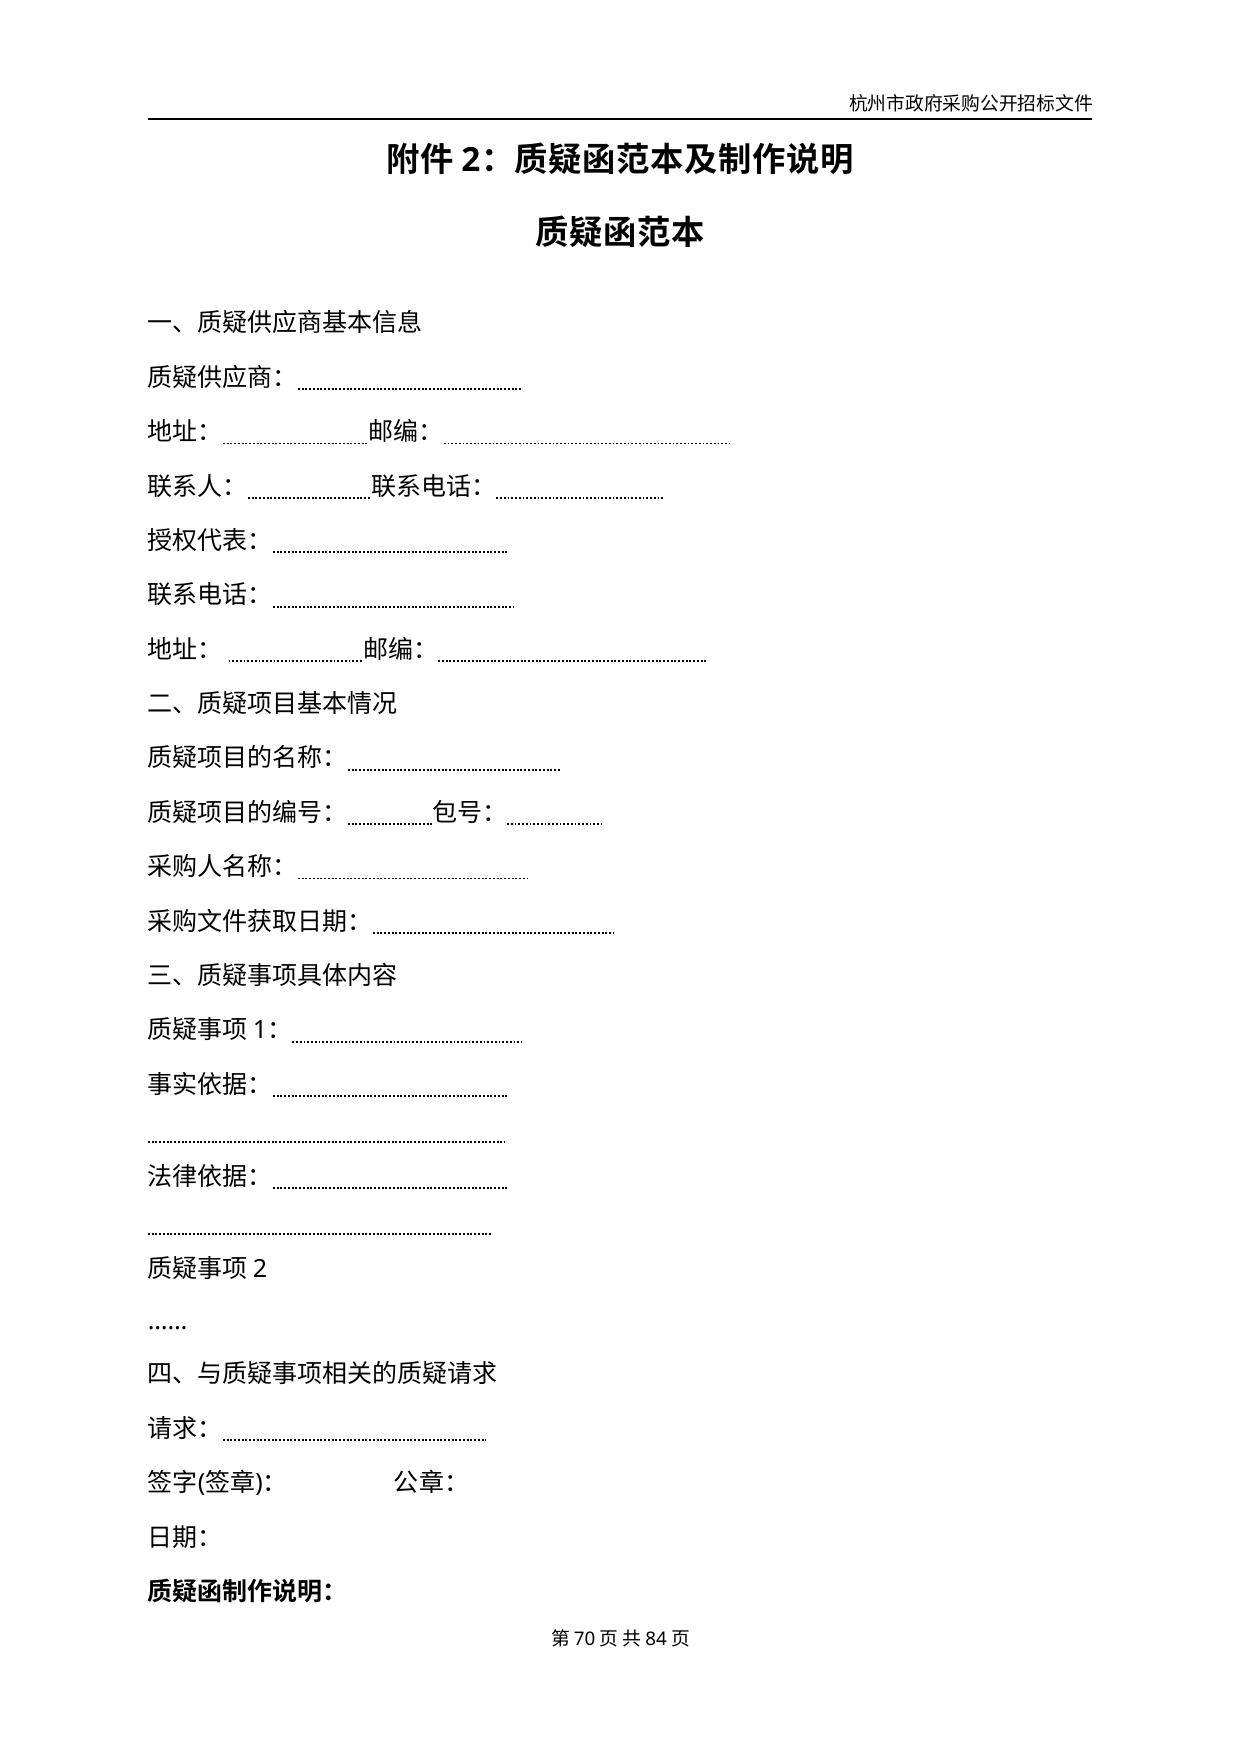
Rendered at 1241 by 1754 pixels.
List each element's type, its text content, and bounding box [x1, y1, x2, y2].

text 三、质疑事项具体内容 [148, 955, 1092, 992]
text 质疑函范本 [148, 206, 1092, 254]
text 请求： [148, 1408, 1092, 1444]
text 签字(签章)： 公章： [148, 1463, 1092, 1499]
text 二、质疑项目基本情况 [148, 683, 1092, 720]
text 四、与质疑事项相关的质疑请求 [148, 1354, 1092, 1390]
text 授权代表： [148, 520, 1092, 557]
text 质疑事项1： [148, 1010, 1092, 1046]
text 采购人名称： [148, 847, 1092, 883]
text 质疑项目的名称： [148, 738, 1092, 774]
text 采购文件获取日期： [148, 901, 1092, 937]
text 地址： 邮编： [148, 629, 1092, 665]
text 事实依据： [148, 1064, 1092, 1100]
text 质疑供应商： [148, 357, 1092, 393]
text 附件2：质疑函范本及制作说明 [148, 133, 1092, 181]
text …… [148, 1303, 1092, 1337]
text 质疑项目的编号： 包号： [148, 792, 1092, 828]
text 日期： [148, 1517, 1092, 1553]
text 质疑事项2 [148, 1248, 1092, 1285]
text 一、质疑供应商基本信息 [148, 303, 1092, 339]
text 联系电话： [148, 575, 1092, 611]
text 地址： 邮编： [148, 412, 1092, 448]
text 法律依据： [148, 1156, 1092, 1192]
text 联系人： 联系电话： [148, 466, 1092, 502]
text 质疑函制作说明： [148, 1571, 1092, 1608]
